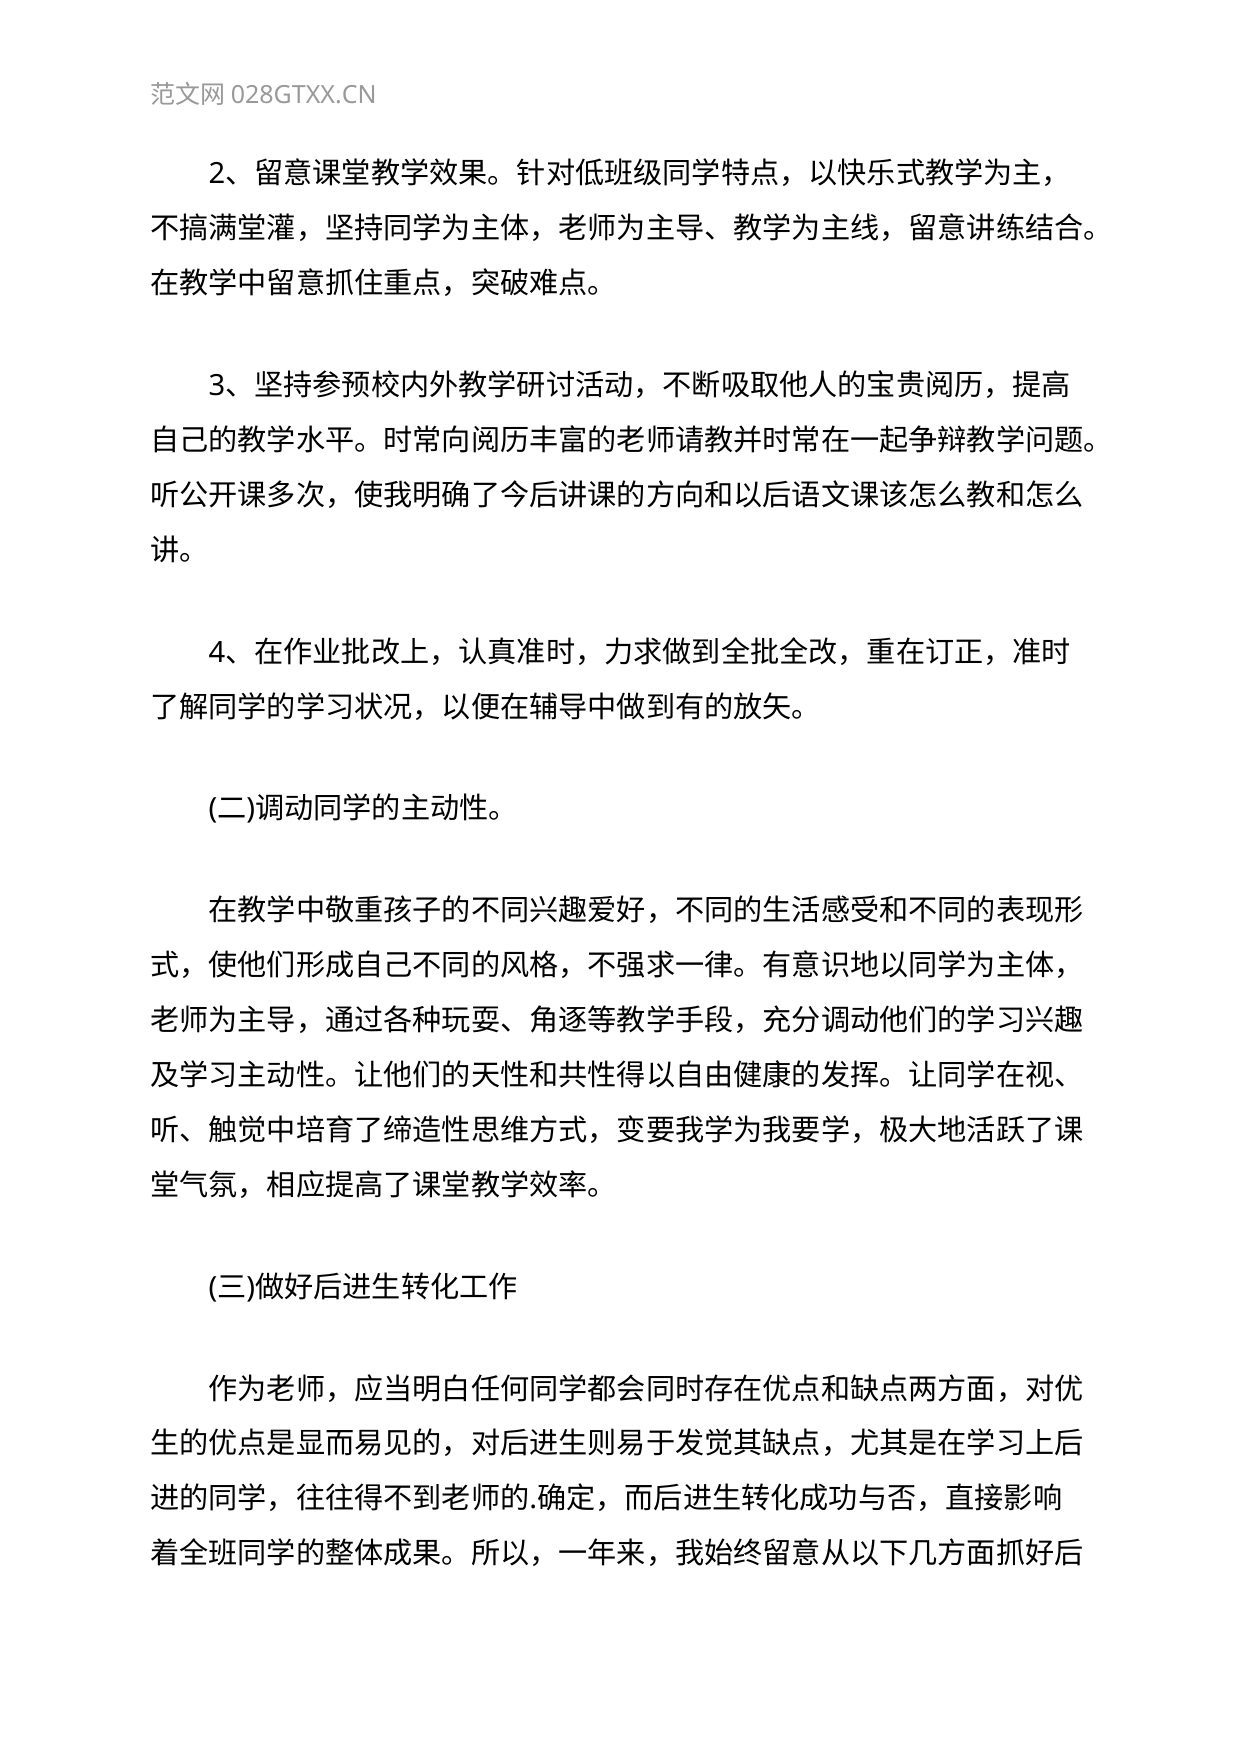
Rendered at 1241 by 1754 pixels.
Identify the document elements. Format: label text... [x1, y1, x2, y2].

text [150, 1365, 1090, 1572]
text 4、在作业批改上，认真准时，力求做到全批全改，重在订正，准时了解同学的学习状况，以便在辅导中做到有的放矢。 [150, 628, 1090, 726]
text 3、坚持参预校内外教学研讨活动，不断吸取他人的宝贵阅历，提高自己的教学水平。时常向阅历丰富的老师请教并时常在一起争辩教学问题。听公开课多次，使我明确了今后讲课的方向和以后语文课该怎么教和怎么讲。 [150, 362, 1090, 569]
text 2、留意课堂教学效果。针对低班级同学特点，以快乐式教学为主，不搞满堂灌，坚持同学为主体，老师为主导、教学为主线，留意讲练结合。在教学中留意抓住重点，突破难点。 [150, 150, 1090, 302]
text (二)调动同学的主动性。 [150, 785, 1090, 827]
text (三)做好后进生转化工作 [150, 1263, 1090, 1306]
text 在教学中敬重孩子的不同兴趣爱好，不同的生活感受和不同的表现形式，使他们形成自己不同的风格，不强求一律。有意识地以同学为主体，老师为主导，通过各种玩耍、角逐等教学手段，充分调动他们的学习兴趣及学习主动性。让他们的天性和共性得以自由健康的发挥。让同学在视、听、触觉中培育了缔造性思维方式，变要我学为我要学，极大地活跃了课堂气氛，相应提高了课堂教学效率。 [150, 887, 1090, 1204]
